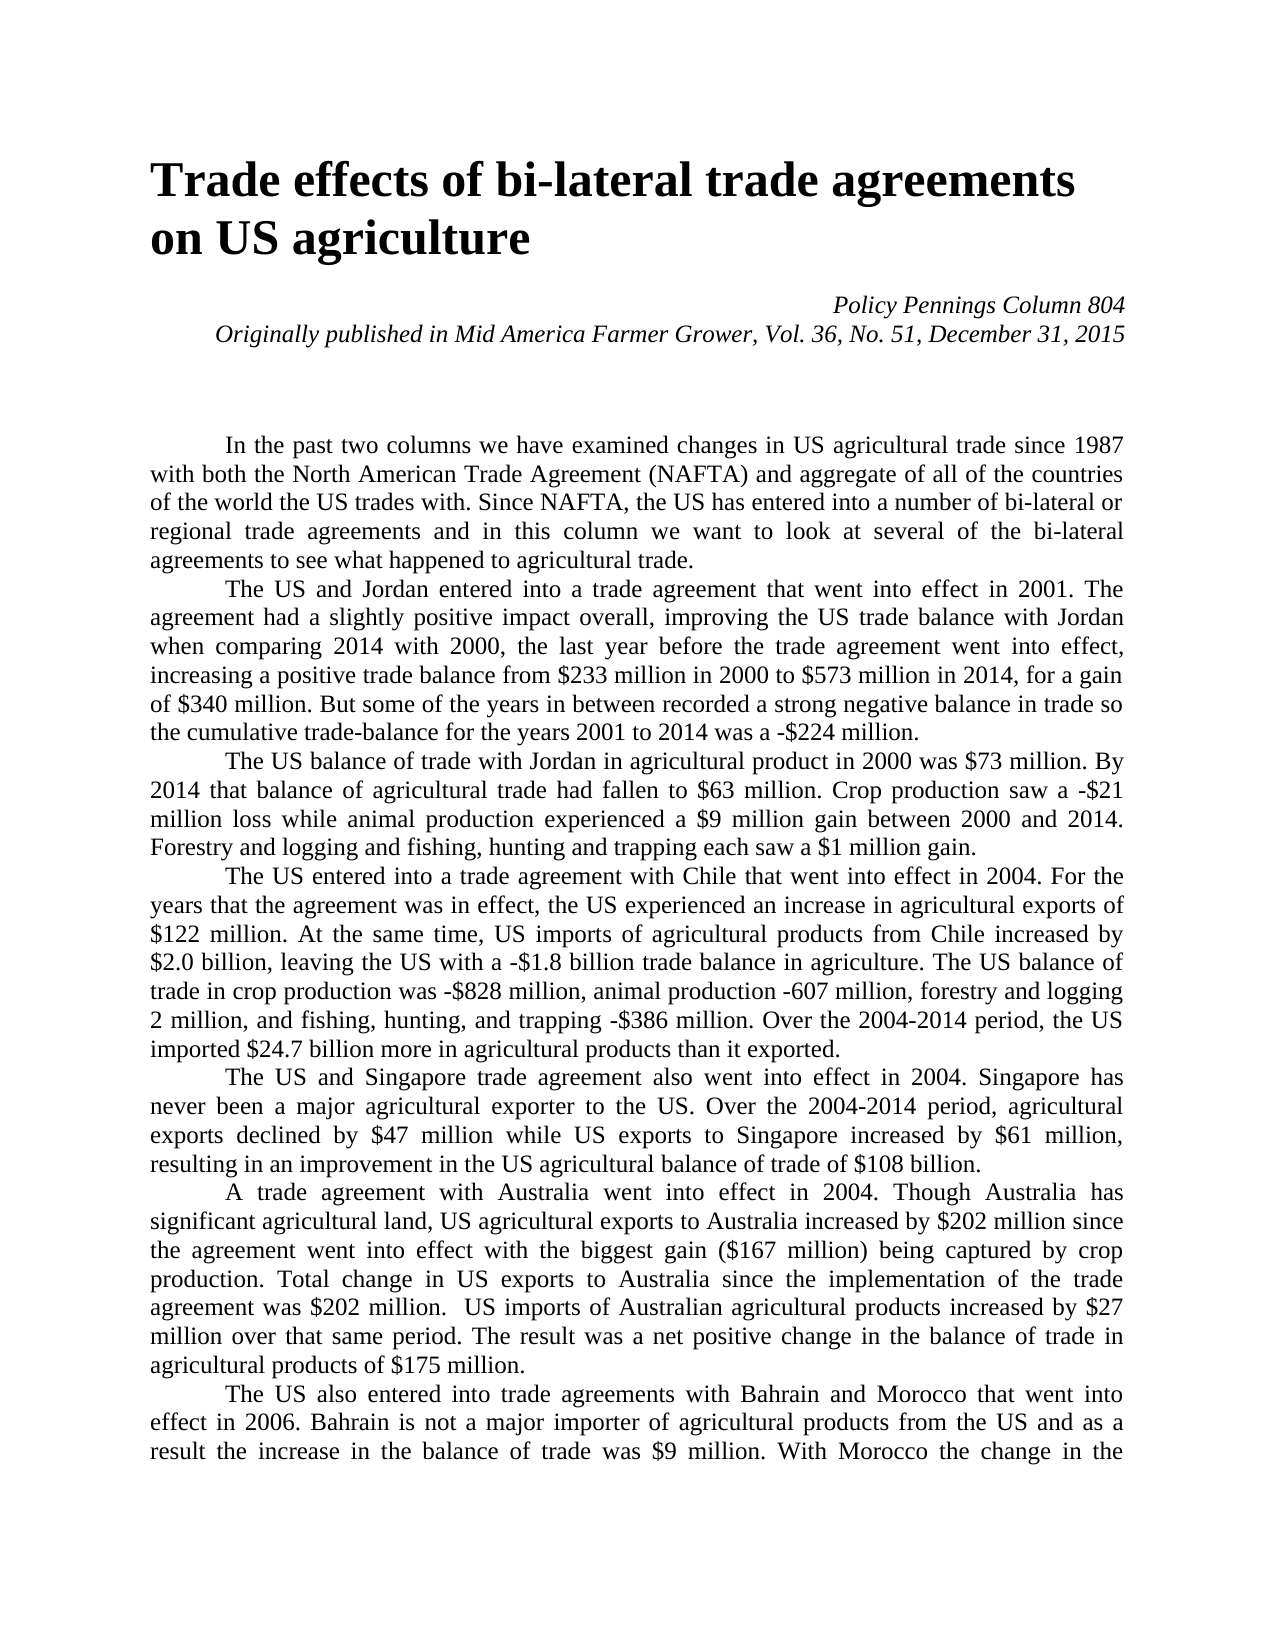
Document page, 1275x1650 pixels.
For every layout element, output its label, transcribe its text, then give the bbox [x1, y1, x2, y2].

text Policy Pennings Column 804 [150, 290, 1125, 319]
text The US and Singapore trade agreement also went into effect in 2004. Singapore has never been a major agricultural exporter to the US. Over the 2004-2014 period, agricultural exports declined by $47 million while US exports to Singapore increased by $61 million, resulting in an improvement in the US agricultural balance of trade of $108 billion. [150, 1062, 1125, 1177]
text Trade effects of bi-lateral trade agreements on US agriculture [150, 150, 1125, 265]
text The US and Jordan entered into a trade agreement that went into effect in 2001. The agreement had a slightly positive impact overall, improving the US trade balance with Jordan when comparing 2014 with 2000, the last year before the trade agreement went into effect, increasing a positive trade balance from $233 million in 2000 to $573 million in 2014, for a gain of $340 million. But some of the years in between recorded a strong negative balance in trade so the cumulative trade-balance for the years 2001 to 2014 was a -$224 million. [150, 574, 1125, 746]
text A trade agreement with Australia went into effect in 2004. Though Australia has significant agricultural land, US agricultural exports to Australia increased by $202 million since the agreement went into effect with the biggest gain ($167 million) being captured by crop production. Total change in US exports to Australia since the implementation of the trade agreement was $202 million. US imports of Australian agricultural products increased by $27 million over that same period. The result was a net positive change in the balance of trade in agricultural products of $175 million. [150, 1177, 1125, 1379]
text The US entered into a trade agreement with Chile that went into effect in 2004. For the years that the agreement was in effect, the US experienced an increase in agricultural exports of $122 million. At the same time, US imports of agricultural products from Chile increased by $2.0 billion, leaving the US with a -$1.8 billion trade balance in agriculture. The US balance of trade in crop production was -$828 million, animal production -607 million, forestry and logging 2 million, and fishing, hunting, and trapping -$386 million. Over the 2004-2014 period, the US imported $24.7 billion more in agricultural products than it exported. [150, 861, 1125, 1062]
text In the past two columns we have examined changes in US agricultural trade since 1987 with both the North American Trade Agreement (NAFTA) and aggregate of all of the countries of the world the US trades with. Since NAFTA, the US has entered into a number of bi-lateral or regional trade agreements and in this column we want to look at several of the bi-lateral agreements to see what happened to agricultural trade. [150, 430, 1125, 574]
text The US balance of trade with Jordan in agricultural product in 2000 was $73 million. By 2014 that balance of agricultural trade had fallen to $63 million. Crop production saw a -$21 million loss while animal production experienced a $9 million gain between 2000 and 2014. Forestry and logging and fishing, hunting and trapping each saw a $1 million gain. [150, 746, 1125, 861]
text Originally published in Mid America Farmer Grower, Vol. 36, No. 51, December 31, 2015 [150, 319, 1125, 347]
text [150, 1379, 1125, 1465]
